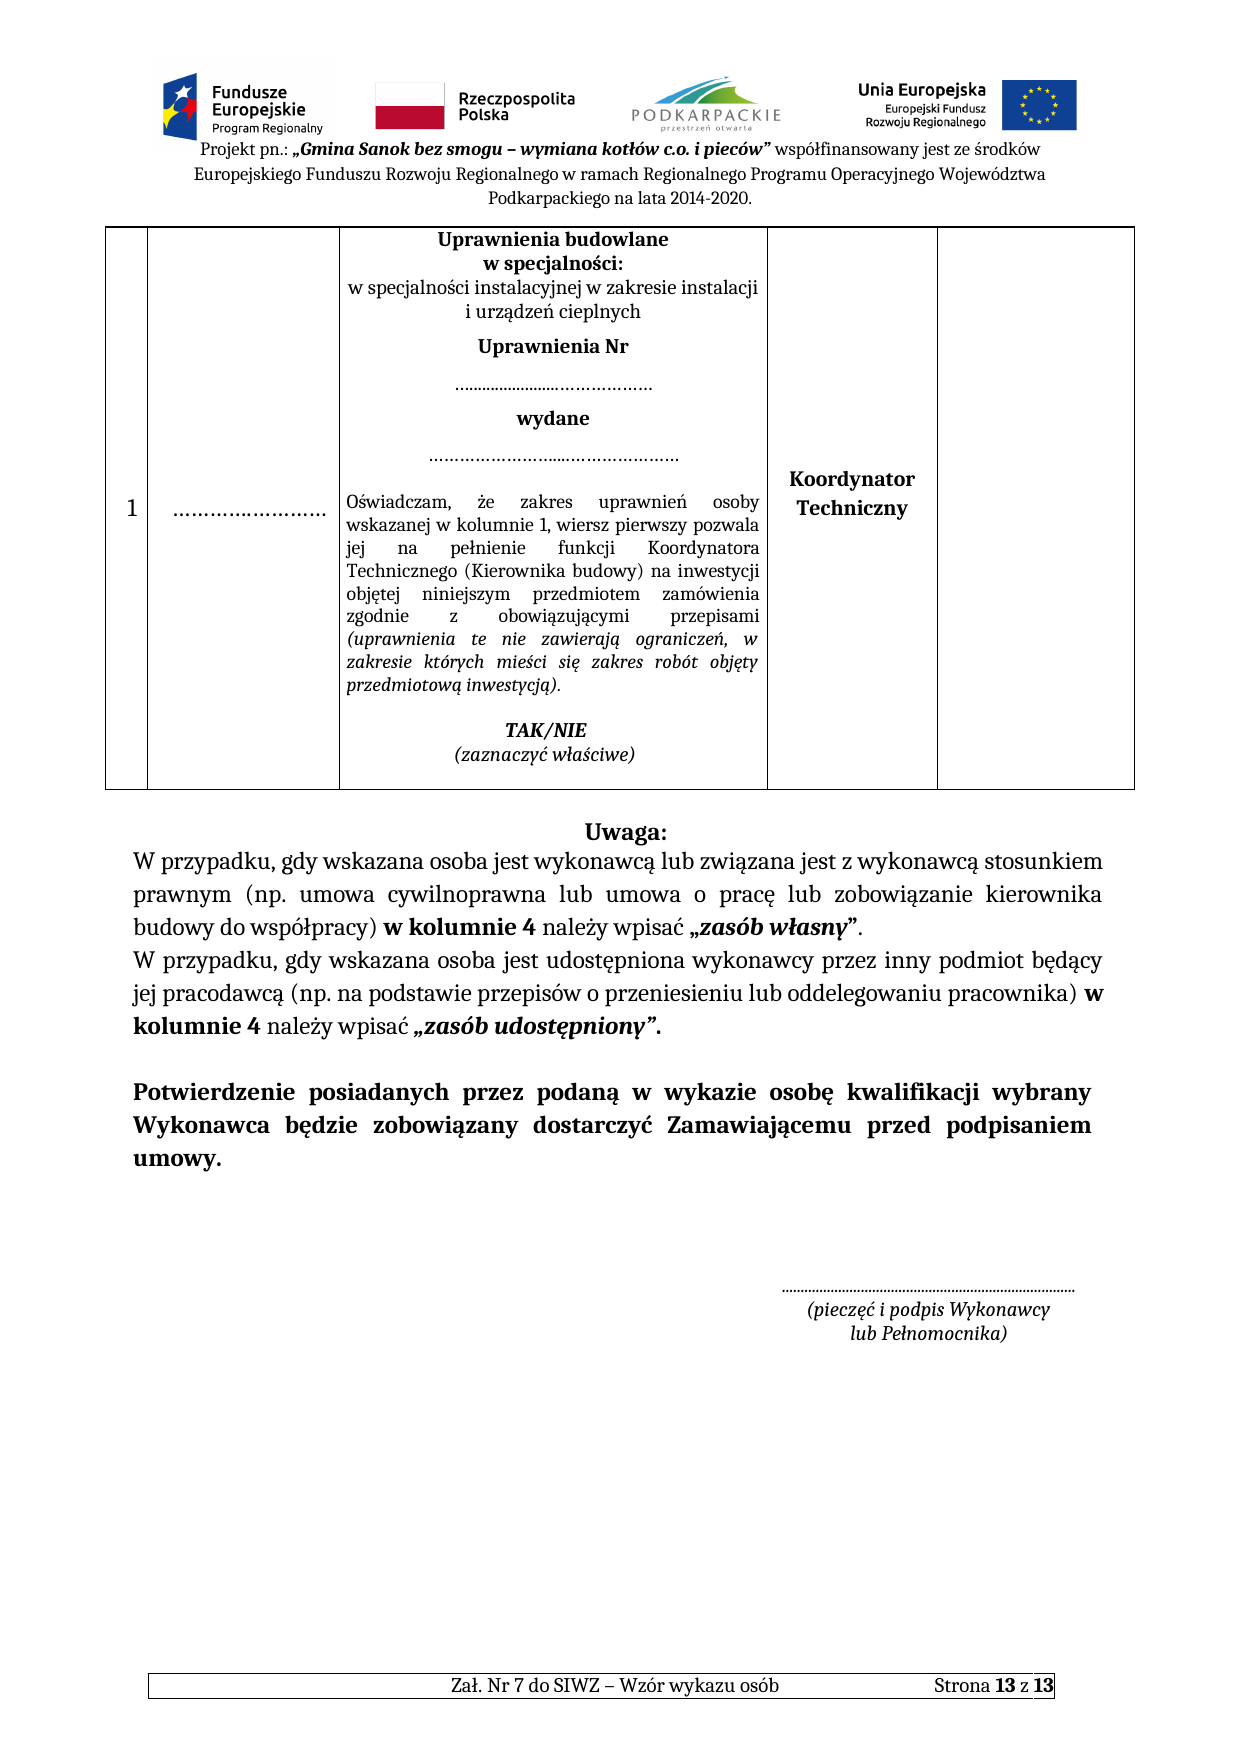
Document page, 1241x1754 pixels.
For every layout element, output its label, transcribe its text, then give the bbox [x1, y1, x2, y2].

table_cell Koordynator Techniczny [768, 228, 937, 788]
text W przypadku, gdy wskazana osoba jest wykonawcą lub związana jest z wykonawcą stosunkiem prawnym (np. umowa cywilnoprawna lub umowa o pracę lub zobowiązanie kierownika budowy do współpracy) w kolumnie 4 należy wpisać „zasób własny”. [133, 847, 1104, 942]
table_cell [938, 228, 1134, 788]
text Potwierdzenie posiadanych przez podaną w wykazie osobę kwalifikacji wybrany Wykonawca będzie zobowiązany dostarczyć Zamawiającemu przed podpisaniem umowy. [133, 1078, 1093, 1173]
table_cell Uprawnienia budowlane w specjalności: w specjalności instalacyjnej w zakresie instalacji i urządzeń cieplnych Uprawnienia Nr ….....................……………… wydane ……………………....………………… Oświadczam, że zakres uprawnień osoby wskazanej w kolumnie 1, wiersz pierwszy pozwala jej na pełnienie funkcji Koordynatora Technicznego (Kierownika budowy) na inwestycji objętej niniejszym przedmiotem zamówienia zgodnie z obowiązującymi przepisami (uprawnienia te nie zawierają ograniczeń, w zakresie których mieści się zakres robót objęty przedmiotową inwestycją). TAK/NIE (zaznaczyć właściwe) [340, 228, 767, 788]
text (pieczęć i podpis Wykonawcy lub Pełnomocnika) [768, 1297, 1093, 1345]
picture [360, 67, 590, 145]
text W przypadku, gdy wskazana osoba jest udostępniona wykonawcy przez inny podmiot będący jej pracodawcą (np. na podstawie przepisów o przeniesieniu lub oddelegowaniu pracownika) w kolumnie 4 należy wpisać „zasób udostępniony”. [133, 946, 1104, 1041]
table_cell 1 [106, 228, 147, 788]
text Uwaga: [148, 818, 1104, 847]
picture [147, 56, 339, 157]
picture [842, 62, 1094, 147]
table_cell ………….………… [148, 228, 339, 788]
text .............................................................................. [768, 1273, 1093, 1297]
picture [612, 56, 800, 152]
